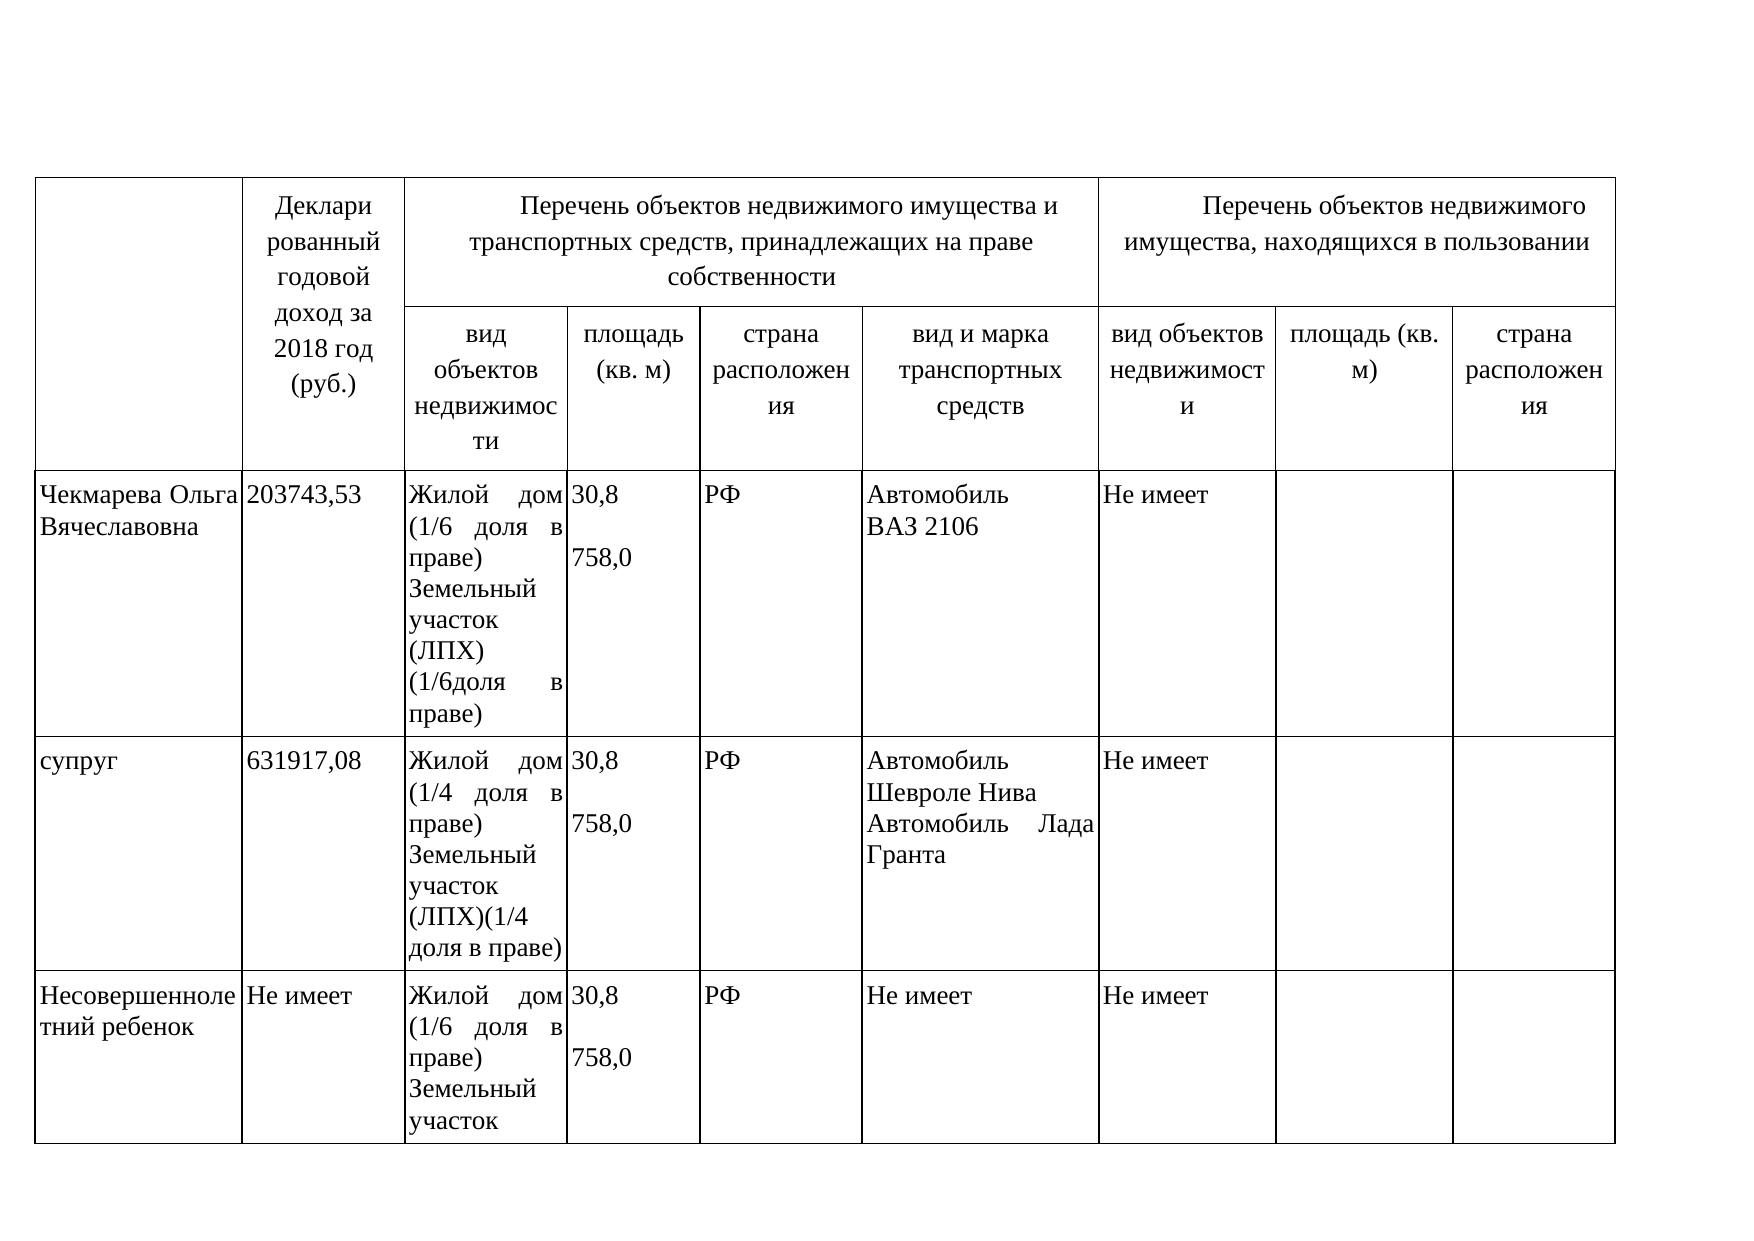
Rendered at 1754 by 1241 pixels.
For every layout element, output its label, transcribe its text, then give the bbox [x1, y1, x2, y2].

table_cell [1277, 737, 1452, 970]
table_cell [1454, 471, 1614, 736]
table_cell страна расположения [701, 307, 862, 470]
table_cell вид объектов недвижимости [1099, 307, 1275, 470]
table_cell страна расположения [1453, 307, 1615, 470]
table_cell 631917,08 [243, 737, 404, 970]
table_cell 30,8 758,0 [568, 971, 699, 1143]
table_cell Не имеет [243, 971, 404, 1143]
table_header [36, 178, 242, 470]
table_cell вид объектов недвижимости [405, 307, 567, 470]
table_cell Не имеет [863, 971, 1098, 1143]
table_cell Автомобиль ВАЗ 2106 [863, 471, 1098, 736]
table_cell РФ [701, 471, 861, 736]
table_cell вид и марка транспортных средств [863, 307, 1098, 470]
table_cell [1454, 737, 1614, 970]
table_cell РФ [701, 971, 861, 1143]
table_cell Автомобиль Шевроле Нива Автомобиль Лада Гранта [863, 737, 1098, 970]
table_cell 30,8 758,0 [568, 471, 699, 736]
table_cell [1277, 971, 1452, 1143]
table_header Деклари рованный годовой доход за 2018 год (руб.) [243, 178, 404, 470]
table_header Перечень объектов недвижимого имущества и транспортных средств, принадлежащих на праве собственности [405, 178, 1098, 306]
table_cell Чекмарева Ольга Вячеславовна [36, 471, 241, 736]
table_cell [406, 971, 566, 1143]
table_cell 203743,53 [243, 471, 404, 736]
table_cell [1454, 971, 1614, 1143]
table_cell площадь (кв. м) [1276, 307, 1452, 470]
table_cell площадь (кв. м) [568, 307, 699, 470]
table_cell Жилой дом (1/4 доля в праве) Земельный участок (ЛПХ)(1/4 доля в праве) [406, 737, 566, 970]
table_cell [1277, 471, 1452, 736]
table_cell Жилой дом (1/6 доля в праве) Земельный участок (ЛПХ)(1/6доля в праве) [406, 471, 566, 736]
table_header Перечень объектов недвижимого имущества, находящихся в пользовании [1099, 178, 1615, 306]
table_cell Не имеет [1100, 737, 1275, 970]
table_cell Не имеет [1100, 971, 1275, 1143]
table_cell Не имеет [1100, 471, 1275, 736]
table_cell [36, 971, 241, 1143]
table_cell супруг [36, 737, 241, 970]
table_cell РФ [701, 737, 861, 970]
table_cell 30,8 758,0 [568, 737, 699, 970]
